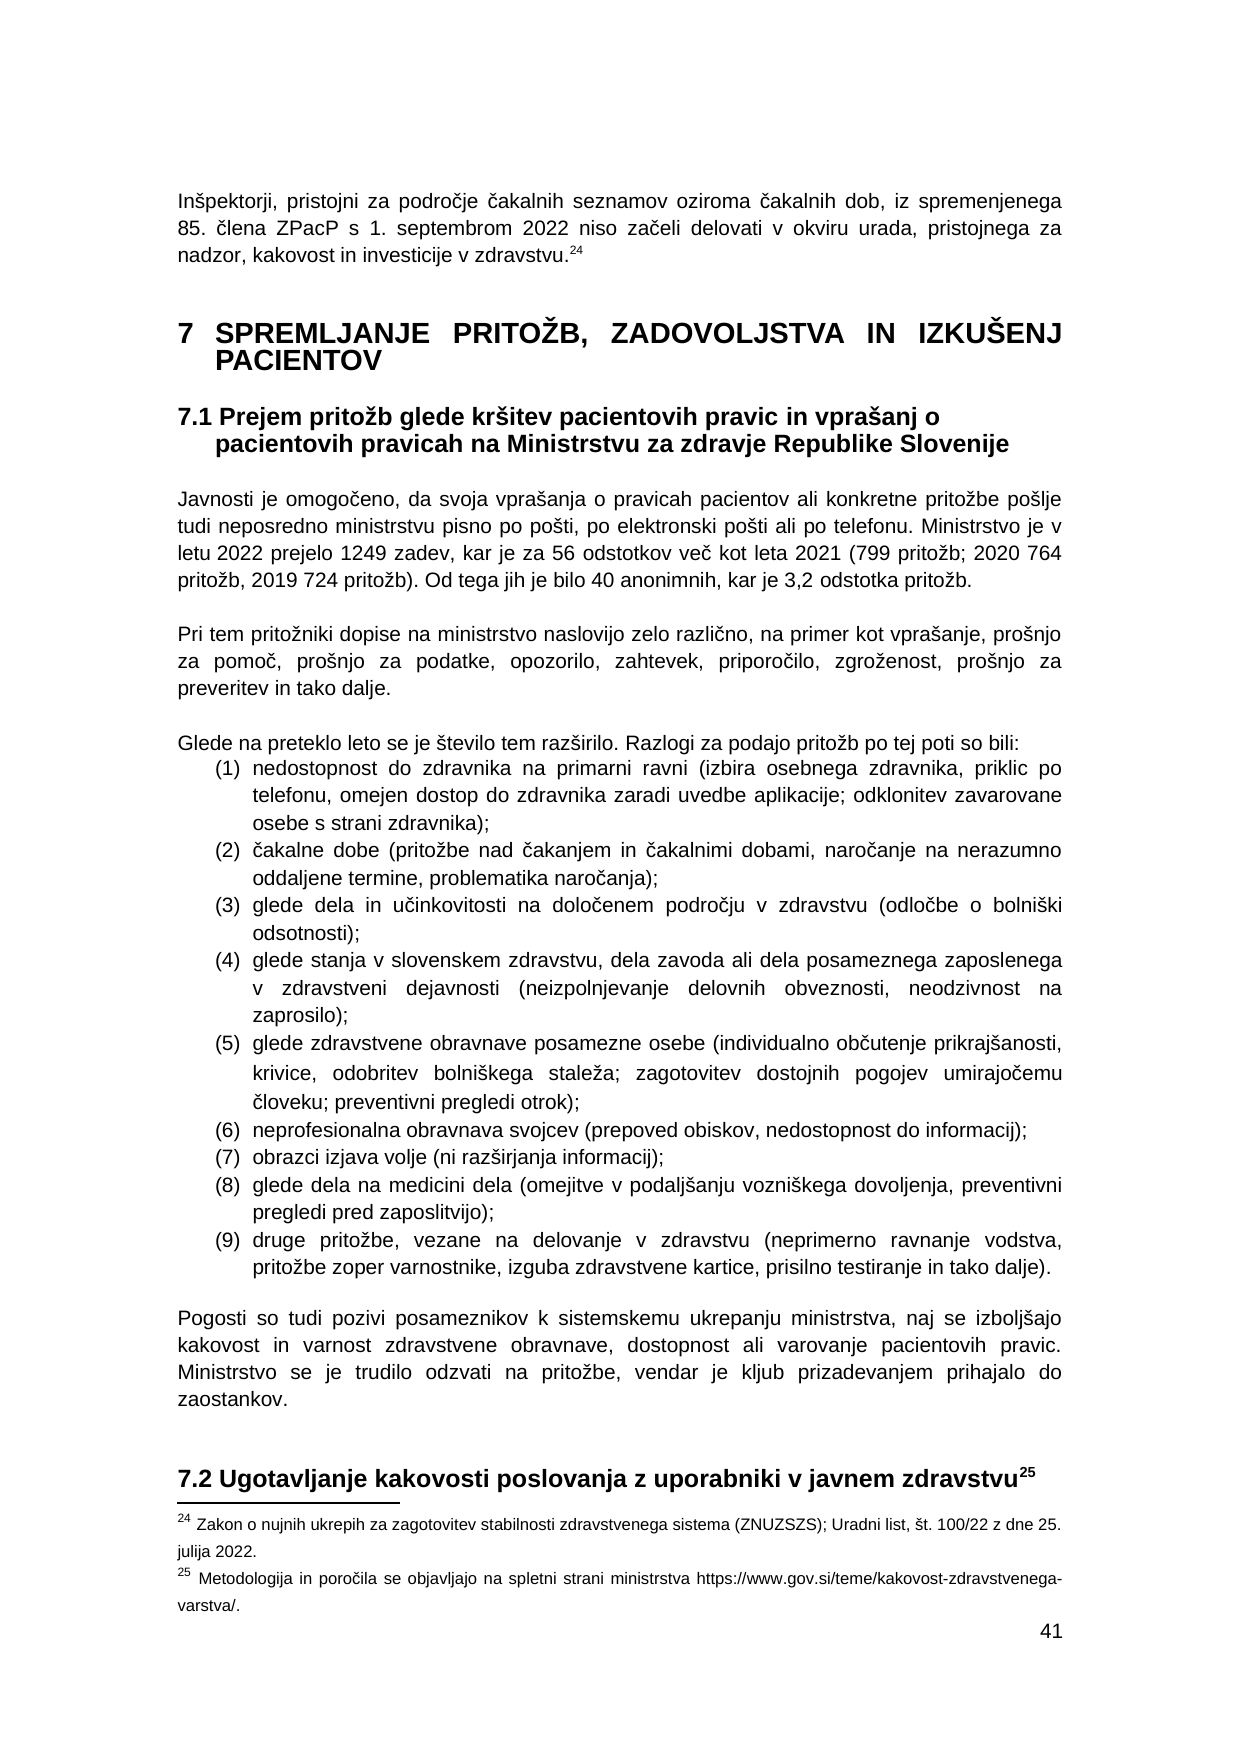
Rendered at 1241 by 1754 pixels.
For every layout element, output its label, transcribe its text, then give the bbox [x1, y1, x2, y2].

list neprofesionalna obravnava svojcev (prepoved obiskov, nedostopnost do informacij); [215, 1117, 1063, 1141]
list druge pritožbe, vezane na delovanje v zdravstvu (neprimerno ravnanje vodstva, pritožbe zoper varnostnike, izguba zdravstvene kartice, prisilno testiranje in tako dalje). [215, 1227, 1063, 1279]
text Pri tem pritožniki dopise na ministrstvo naslovijo zelo različno, na primer kot vprašanje, prošnjo za pomoč, prošnjo za podatke, opozorilo, zahtevek, priporočilo, zgroženost, prošnjo za preveritev in tako dalje. [177, 620, 1063, 701]
text Inšpektorji, pristojni za področje čakalnih seznamov oziroma čakalnih dob, iz spremenjenega 85. člena ZPacP s 1. septembrom 2022 niso začeli delovati v okviru urada, pristojnega za nadzor, kakovost in investicije v zdravstvu. [177, 187, 1063, 268]
subtitle SPREMLJANJE PRITOŽB, ZADOVOLJSTVA IN IZKUŠENJ PACIENTOV [177, 322, 1063, 376]
list obrazci izjava volje (ni razširjanja informacij); [215, 1145, 1063, 1169]
text Javnosti je omogočeno, da svoja vprašanja o pravicah pacientov ali konkretne pritožbe pošlje tudi neposredno ministrstvu pisno po pošti, po elektronski pošti ali po telefonu. Ministrstvo je v letu 2022 prejelo 1249 zadev, kar je za 56 odstotkov več kot leta 2021 (799 pritožb; 2020 764 pritožb, 2019 724 pritožb). Od tega jih je bilo 40 anonimnih, kar je 3,2 odstotka pritožb. [177, 484, 1063, 593]
list glede zdravstvene obravnave posamezne osebe (individualno občutenje prikrajšanosti, krivice, odobritev bolniškega staleža; zagotovitev dostojnih pogojev umirajočemu človeku; preventivni pregledi otrok); [215, 1030, 1063, 1114]
subtitle pacientovih pravicah na Ministrstvu za zdravje Republike Slovenije [215, 430, 1063, 457]
subtitle 7.2 Ugotavljanje kakovosti poslovanja z uporabniki v javnem zdravstvu [177, 1466, 1063, 1493]
subtitle 7.1 Prejem pritožb glede kršitev pacientovih pravic in vprašanj o [177, 403, 1063, 430]
list glede dela na medicini dela (omejitve v podaljšanju vozniškega dovoljenja, preventivni pregledi pred zaposlitvijo); [215, 1172, 1063, 1224]
text Pogosti so tudi pozivi posameznikov k sistemskemu ukrepanju ministrstva, naj se izboljšajo kakovost in varnost zdravstvene obravnave, dostopnost ali varovanje pacientovih pravic. Ministrstvo se je trudilo odzvati na pritožbe, vendar je kljub prizadevanjem prihajalo do zaostankov. [177, 1303, 1063, 1412]
text Glede na preteklo leto se je število tem razširilo. Razlogi za podajo pritožb po tej poti so bili: [177, 728, 1063, 755]
list glede stanja v slovenskem zdravstvu, dela zavoda ali dela posameznega zaposlenega v zdravstveni dejavnosti (neizpolnjevanje delovnih obveznosti, neodzivnost na zaprosilo); [215, 948, 1063, 1027]
list čakalne dobe (pritožbe nad čakanjem in čakalnimi dobami, naročanje na nerazumno oddaljene termine, problematika naročanja); [215, 838, 1063, 889]
list glede dela in učinkovitosti na določenem področju v zdravstvu (odločbe o bolniški odsotnosti); [215, 893, 1063, 944]
list nedostopnost do zdravnika na primarni ravni (izbira osebnega zdravnika, priklic po telefonu, omejen dostop do zdravnika zaradi uvedbe aplikacije; odklonitev zavarovane osebe s strani zdravnika); [215, 755, 1063, 834]
